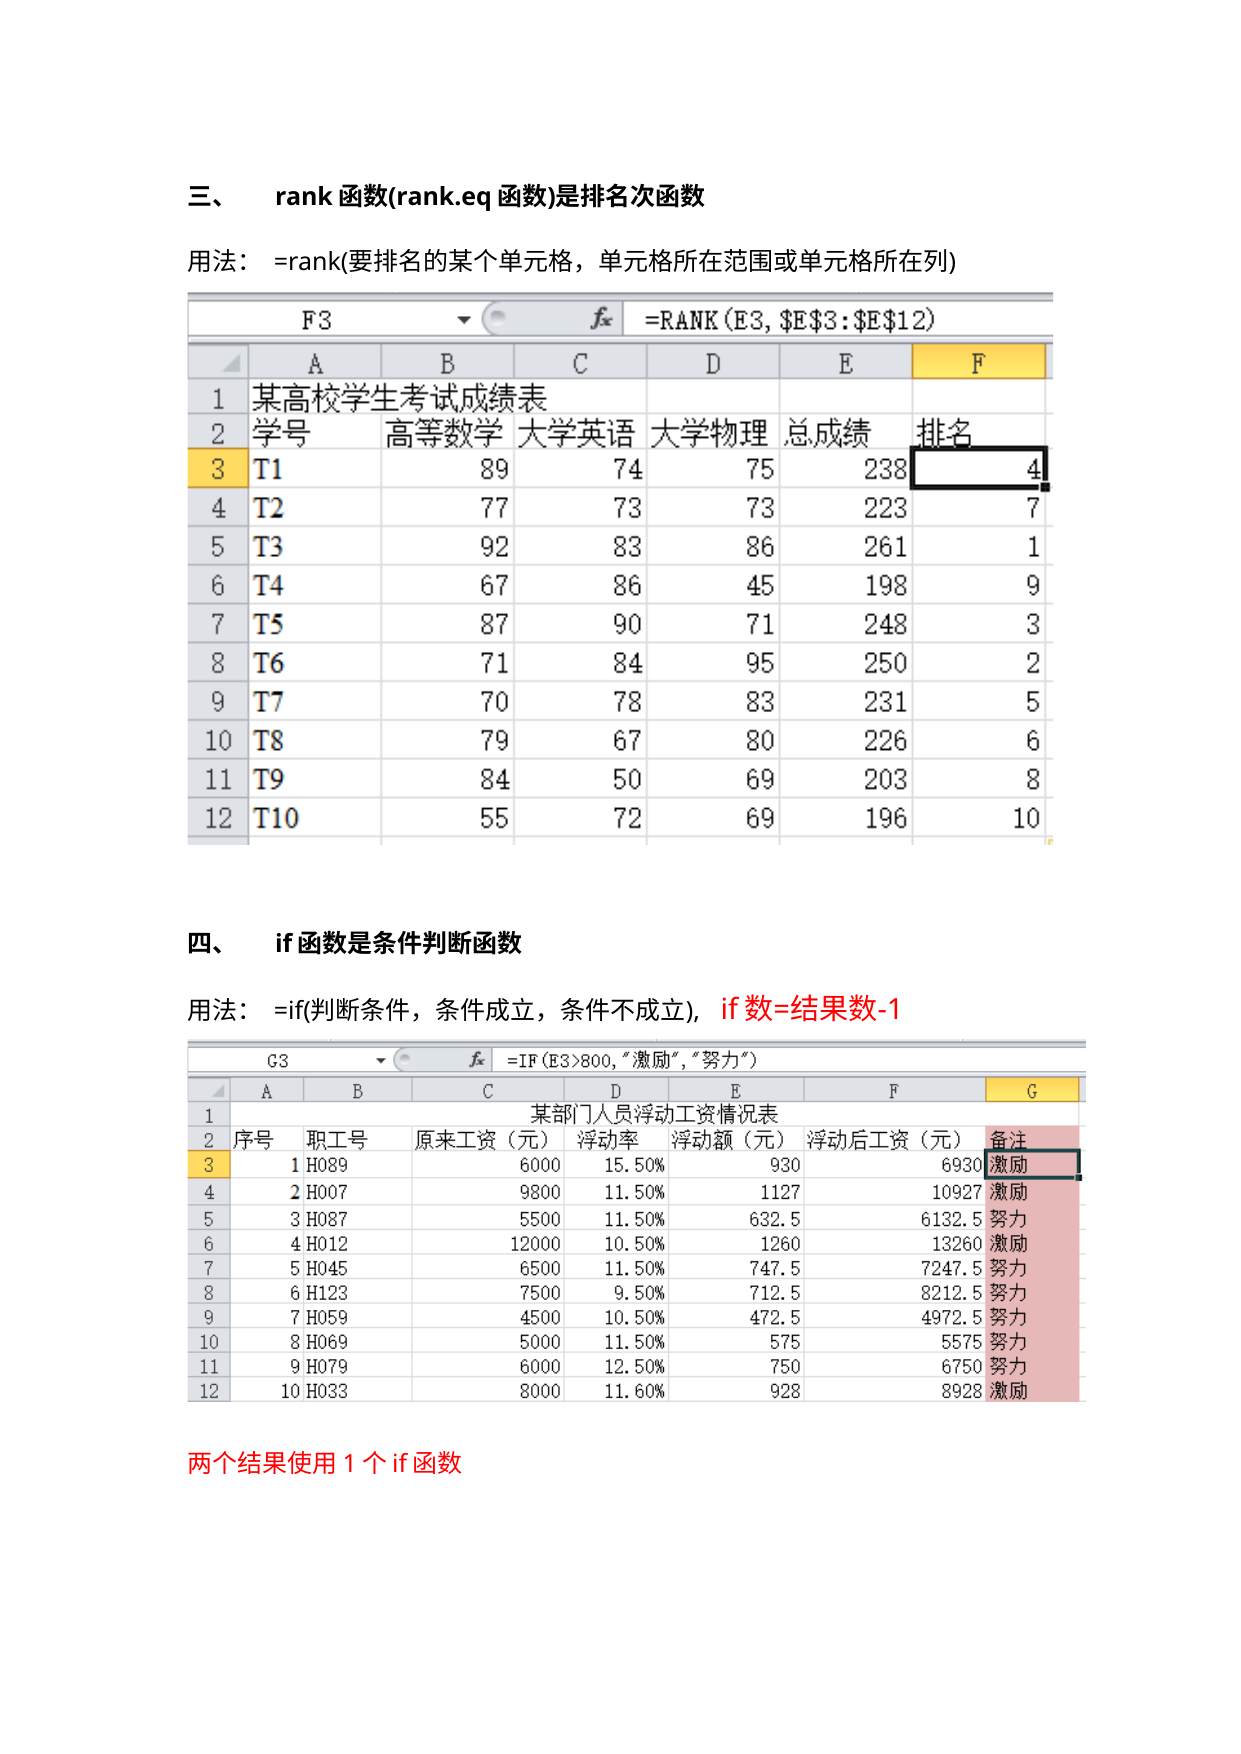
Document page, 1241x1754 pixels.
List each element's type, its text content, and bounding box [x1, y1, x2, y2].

text 用法： =rank(要排名的某个单元格，单元格所在范围或单元格所在列) [187, 227, 1053, 292]
picture [187, 292, 1054, 845]
list if函数是条件判断函数 [187, 909, 1053, 974]
text 两个结果使用1个if函数 [187, 1429, 1053, 1494]
text 用法： =if(判断条件，条件成立，条件不成立), if数=结果数-1 [187, 974, 1053, 1039]
list rank函数(rank.eq函数)是排名次函数 [187, 162, 1053, 227]
picture [187, 1039, 1086, 1402]
